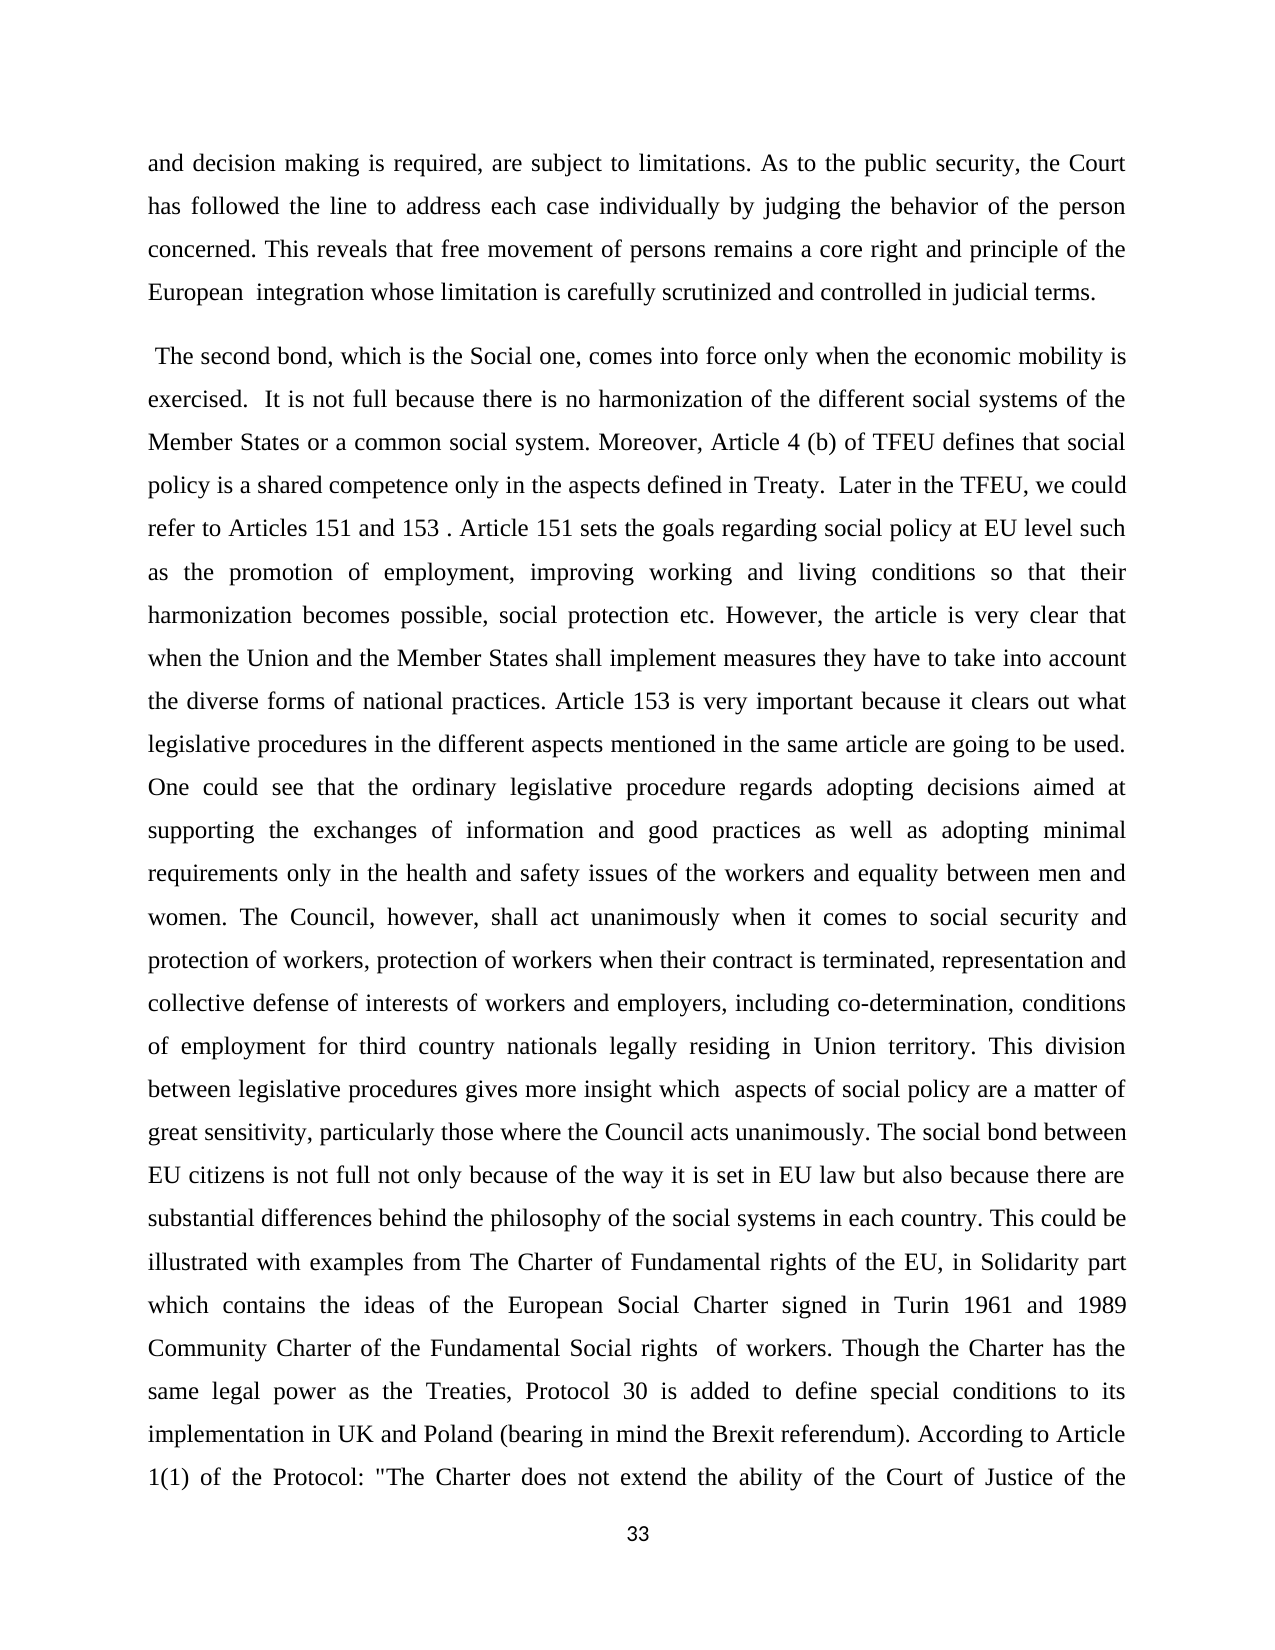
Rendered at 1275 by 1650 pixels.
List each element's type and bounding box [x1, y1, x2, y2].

text [148, 148, 1127, 306]
text [148, 341, 1127, 1491]
